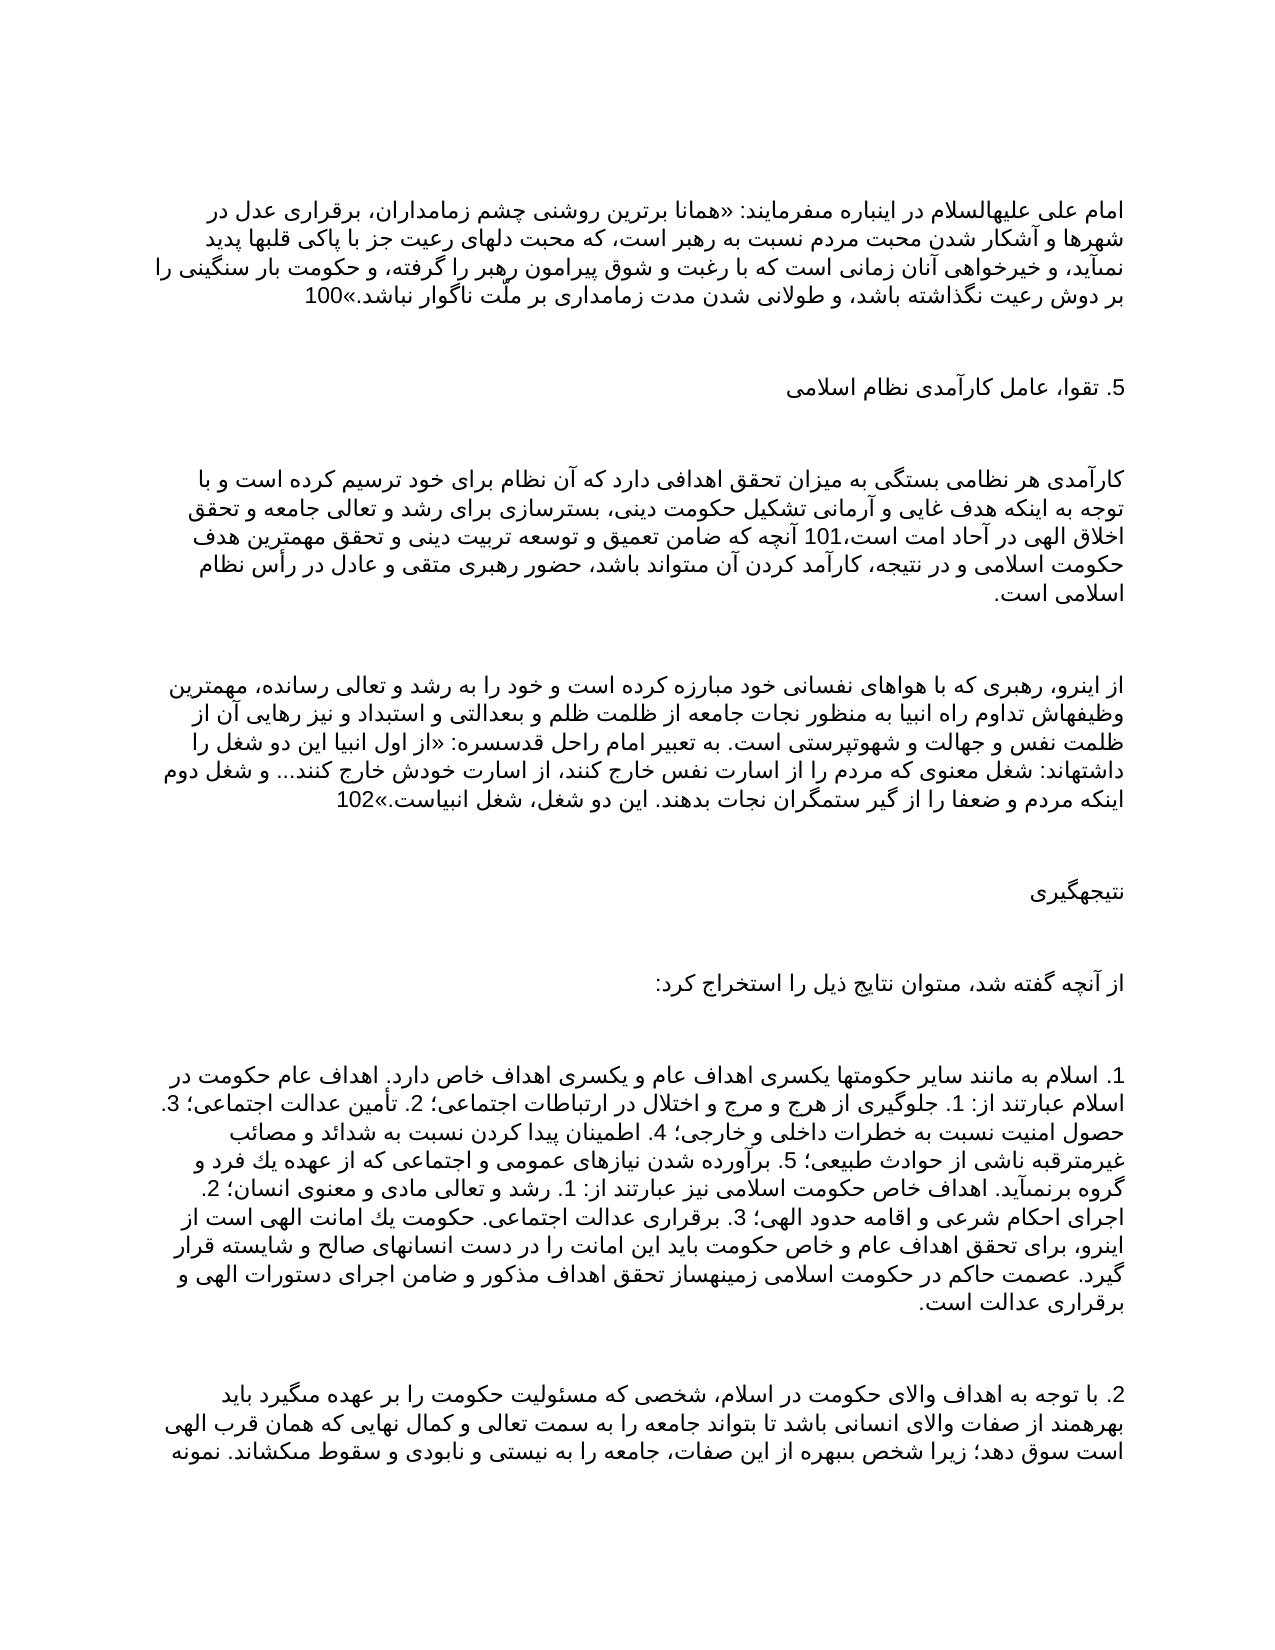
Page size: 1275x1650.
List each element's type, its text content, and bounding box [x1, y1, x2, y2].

text از آنچه گفته شد، مى‏توان نتايج ذيل را استخراج كرد: [150, 969, 1125, 996]
text 1. اسلام به مانند ساير حكومت‏ها يك‏سرى اهداف عام و يك‏سرى اهداف خاص دارد. اهداف عام حكومت در اسلام عبارتند از: 1. جلوگيرى از هرج و مرج و اختلال در ارتباطات اجتماعى؛ 2. تأمين عدالت اجتماعى؛ 3. حصول امنيت نسبت به خطرات داخلى و خارجى؛ 4. اطمينان پيدا كردن نسبت به شدائد و مصائب غيرمترقبه ناشى از حوادث طبيعى؛ 5. برآورده شدن نيازهاى عمومى و اجتماعى كه از عهده يك فرد و گروه برنمى‏آيد. اهداف خاص حكومت اسلامى نيز عبارتند از: 1. رشد و تعالى مادى و معنوى انسان؛ 2. اجراى احكام شرعى و اقامه حدود الهى؛ 3. برقرارى عدالت اجتماعى. حكومت يك امانت الهى است از اين‏رو، براى تحقق اهداف عام و خاص حكومت بايد اين امانت را در دست انسان‏هاى صالح و شايسته قرار گيرد. عصمت حاكم در حكومت اسلامى زمينه‏ساز تحقق اهداف مذكور و ضامن اجراى دستورات الهى و برقرارى عدالت است. [150, 1062, 1125, 1315]
text كارآمدى هر نظامى بستگى به ميزان تحقق اهدافى دارد كه آن نظام براى خود ترسيم كرده است و با توجه به اينكه هدف غايى و آرمانى تشكيل حكومت دينى، بسترسازى براى رشد و تعالى جامعه و تحقق اخلاق الهى در آحاد امت است،101 آنچه كه ضامن تعميق و توسعه تربيت دينى و تحقق مهم‏ترين هدف حكومت اسلامى و در نتيجه، كارآمد كردن آن مى‏تواند باشد، حضور رهبرى متقى و عادل در رأس نظام اسلامى است. [150, 466, 1125, 606]
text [150, 1381, 1125, 1464]
text از اين‏رو، رهبرى كه با هواهاى نفسانى خود مبارزه كرده است و خود را به رشد و تعالى رسانده، مهم‏ترين وظيفه‏اش تداوم راه انبيا به منظور نجات جامعه از ظلمت ظلم و بى‏عدالتى و استبداد و نيز رهايى آن از ظلمت نفس و جهالت و شهوت‏پرستى است. به تعبير امام راحل قدس‏سره: «از اول انبيا اين دو شغل را داشته‏اند: شغل معنوى كه مردم را از اسارت نفس خارج كنند، از اسارت خودش خارج كنند... و شغل دوم اينكه مردم و ضعفا را از گير ستمگران نجات بدهند. اين دو شغل، شغل انبياست.»102 [150, 672, 1125, 812]
text نتيجه‏گيرى [150, 878, 1125, 904]
text 5. تقوا، عامل كارآمدى نظام اسلامى [150, 374, 1125, 401]
text امام على عليه‏السلام در اين‏باره مى‏فرمايند: «همانا برترين روشنى چشم زمام‏داران، برقرارى عدل در شهرها و آشكار شدن محبت مردم نسبت به رهبر است، كه محبت دل‏هاى رعيت جز با پاكى قلب‏ها پديد نمى‏آيد، و خيرخواهى آنان زمانى است كه با رغبت و شوق پيرامون رهبر را گرفته، و حكومت بار سنگينى را بر دوش رعيت نگذاشته باشد، و طولانى شدن مدت زمام‏دارى بر ملّت ناگوار نباشد.»100 [150, 197, 1125, 308]
